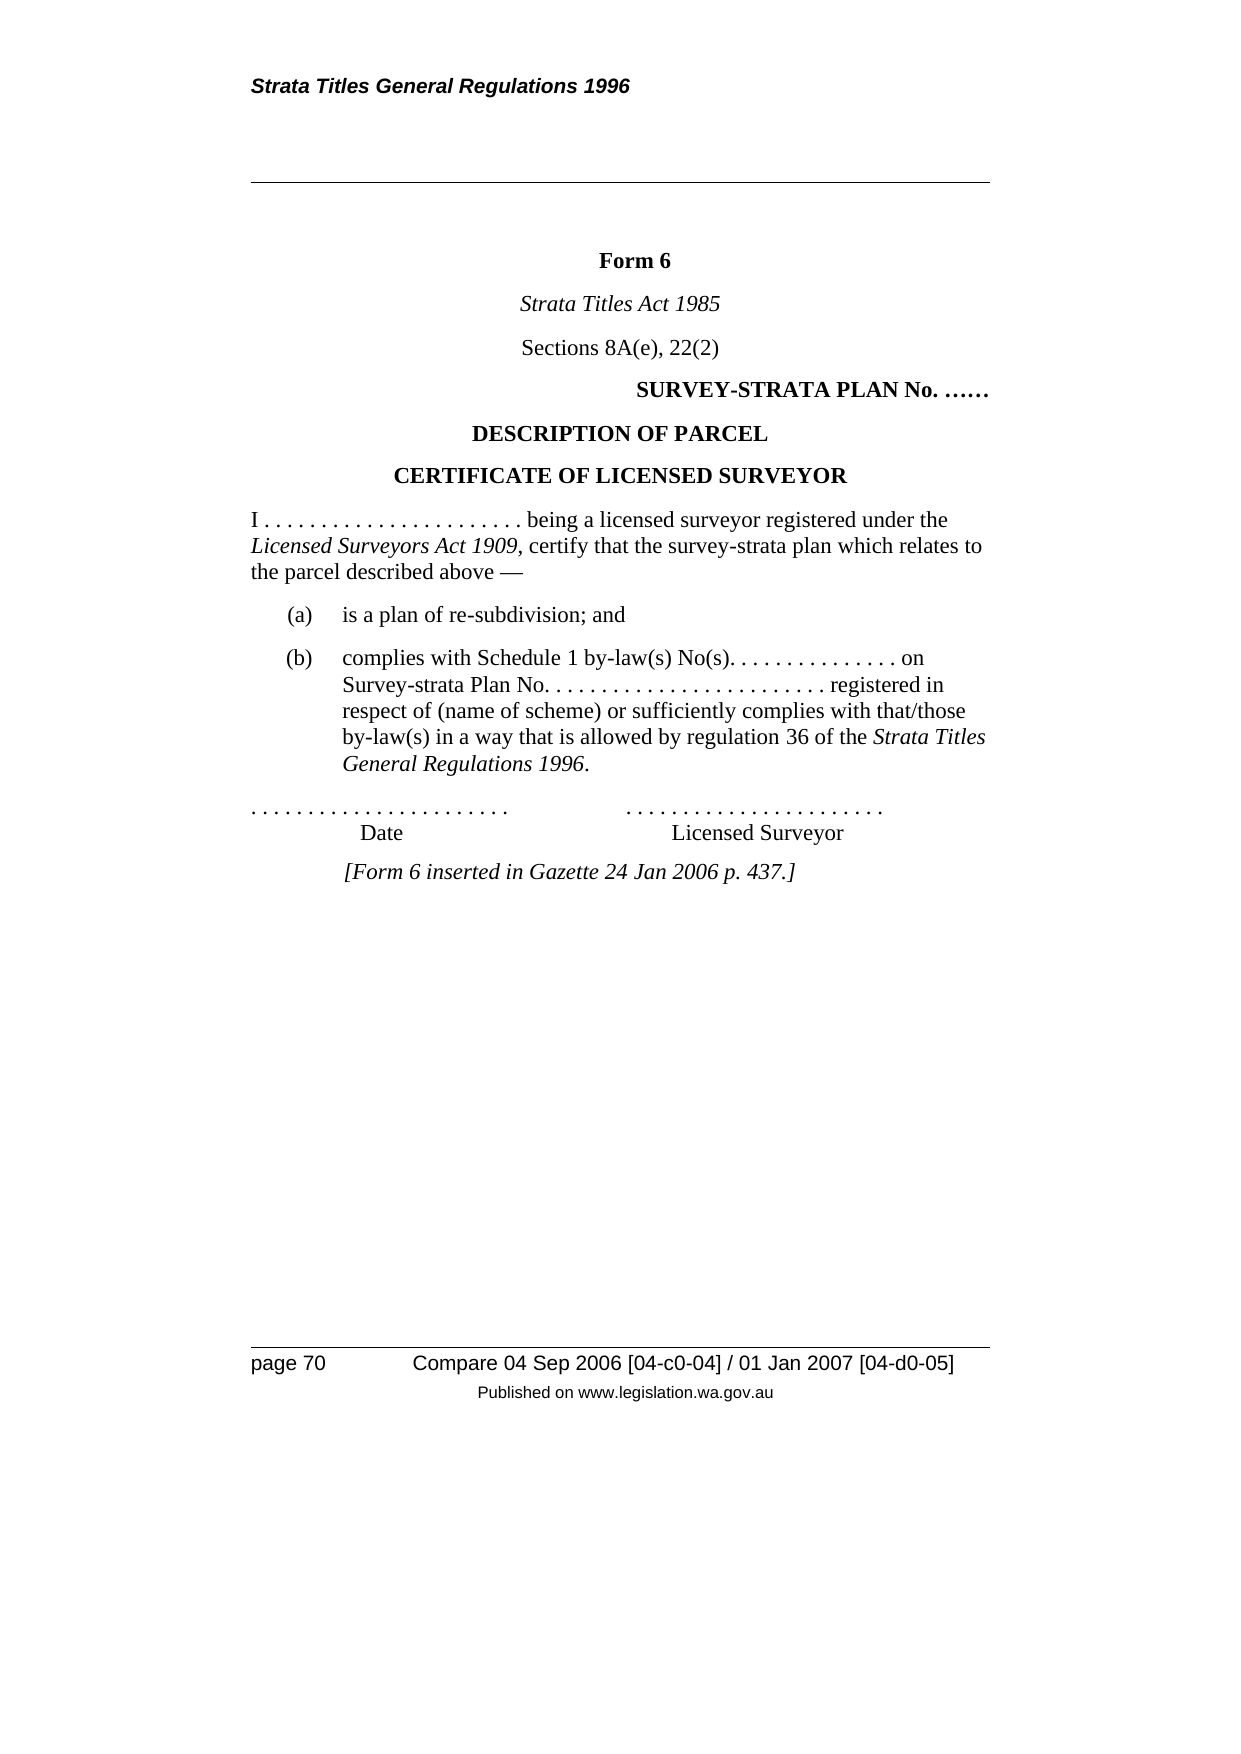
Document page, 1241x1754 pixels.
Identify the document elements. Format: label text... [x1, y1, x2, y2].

subtitle Strata Titles Act 1985 [251, 291, 990, 317]
subtitle SURVEY-STRATA PLAN No. …… [251, 377, 990, 403]
text (b) complies with Schedule 1 by-law(s) No(s). . . . . . . . . . . . . . . on Survey-strata Plan No. . . . . . . . . . . . . . . . . . . . . . . . . registered in respect of (name of scheme) or sufficiently complies with that/those by-law(s) in a way that is allowed by regulation 36 of the Strata Titles General Regulations 1996. [251, 644, 990, 776]
text (a) is a plan of re-subdivision; and [251, 601, 990, 628]
subtitle CERTIFICATE OF LICENSED SURVEYOR [251, 463, 990, 489]
subtitle Form 6 [309, 247, 960, 274]
text . . . . . . . . . . . . . . . . . . . . . . . . . . . . . . . . . . . . . . . . . . . . . . Date Licensed Surveyor [251, 793, 990, 846]
text [Form 6 inserted in Gazette 24 Jan 2006 p. 437.] [251, 858, 990, 884]
subtitle Sections 8A(e), 22(2) [251, 333, 990, 360]
subtitle DESCRIPTION OF PARCEL [251, 419, 990, 446]
text I . . . . . . . . . . . . . . . . . . . . . . . being a licensed surveyor registered under the Licensed Surveyors Act 1909, certify that the survey-strata plan which relates to the parcel described above — [251, 506, 990, 585]
